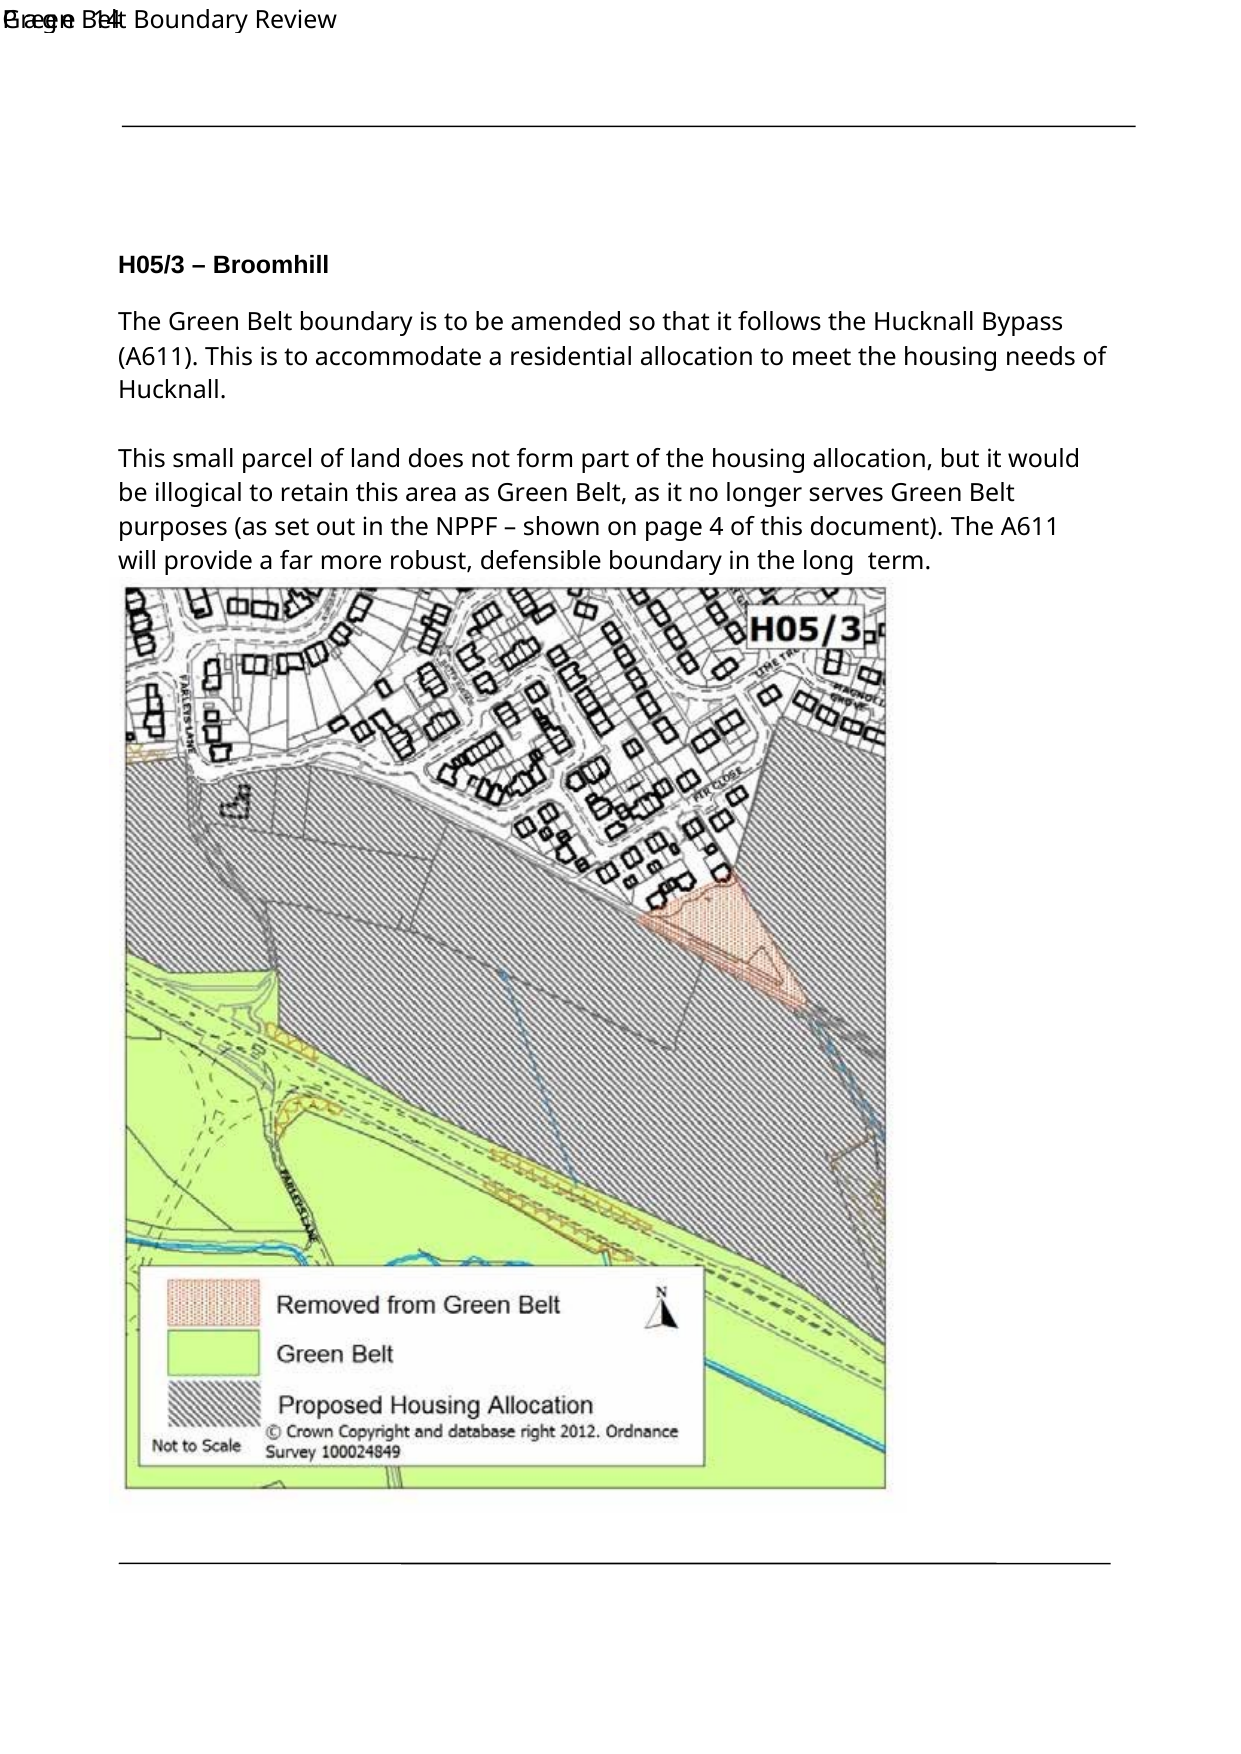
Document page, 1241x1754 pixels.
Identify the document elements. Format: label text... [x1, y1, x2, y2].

text This small parcel of land does not form part of the housing allocation, but it would be illogical to retain this area as Green Belt, as it no longer serves Green Belt purposes (as set out in the NPPF – shown on page 4 of this document). The A611 will provide a far more robust, defensible boundary in the long term. [118, 440, 1091, 577]
subtitle H05/3 – Broomhill [118, 250, 1144, 279]
text The Green Belt boundary is to be amended so that it follows the Hucknall Bypass (A611). This is to accommodate a residential allocation to meet the housing needs of [118, 304, 1106, 372]
text Hucknall. [118, 372, 1144, 406]
picture [108, 577, 907, 1513]
